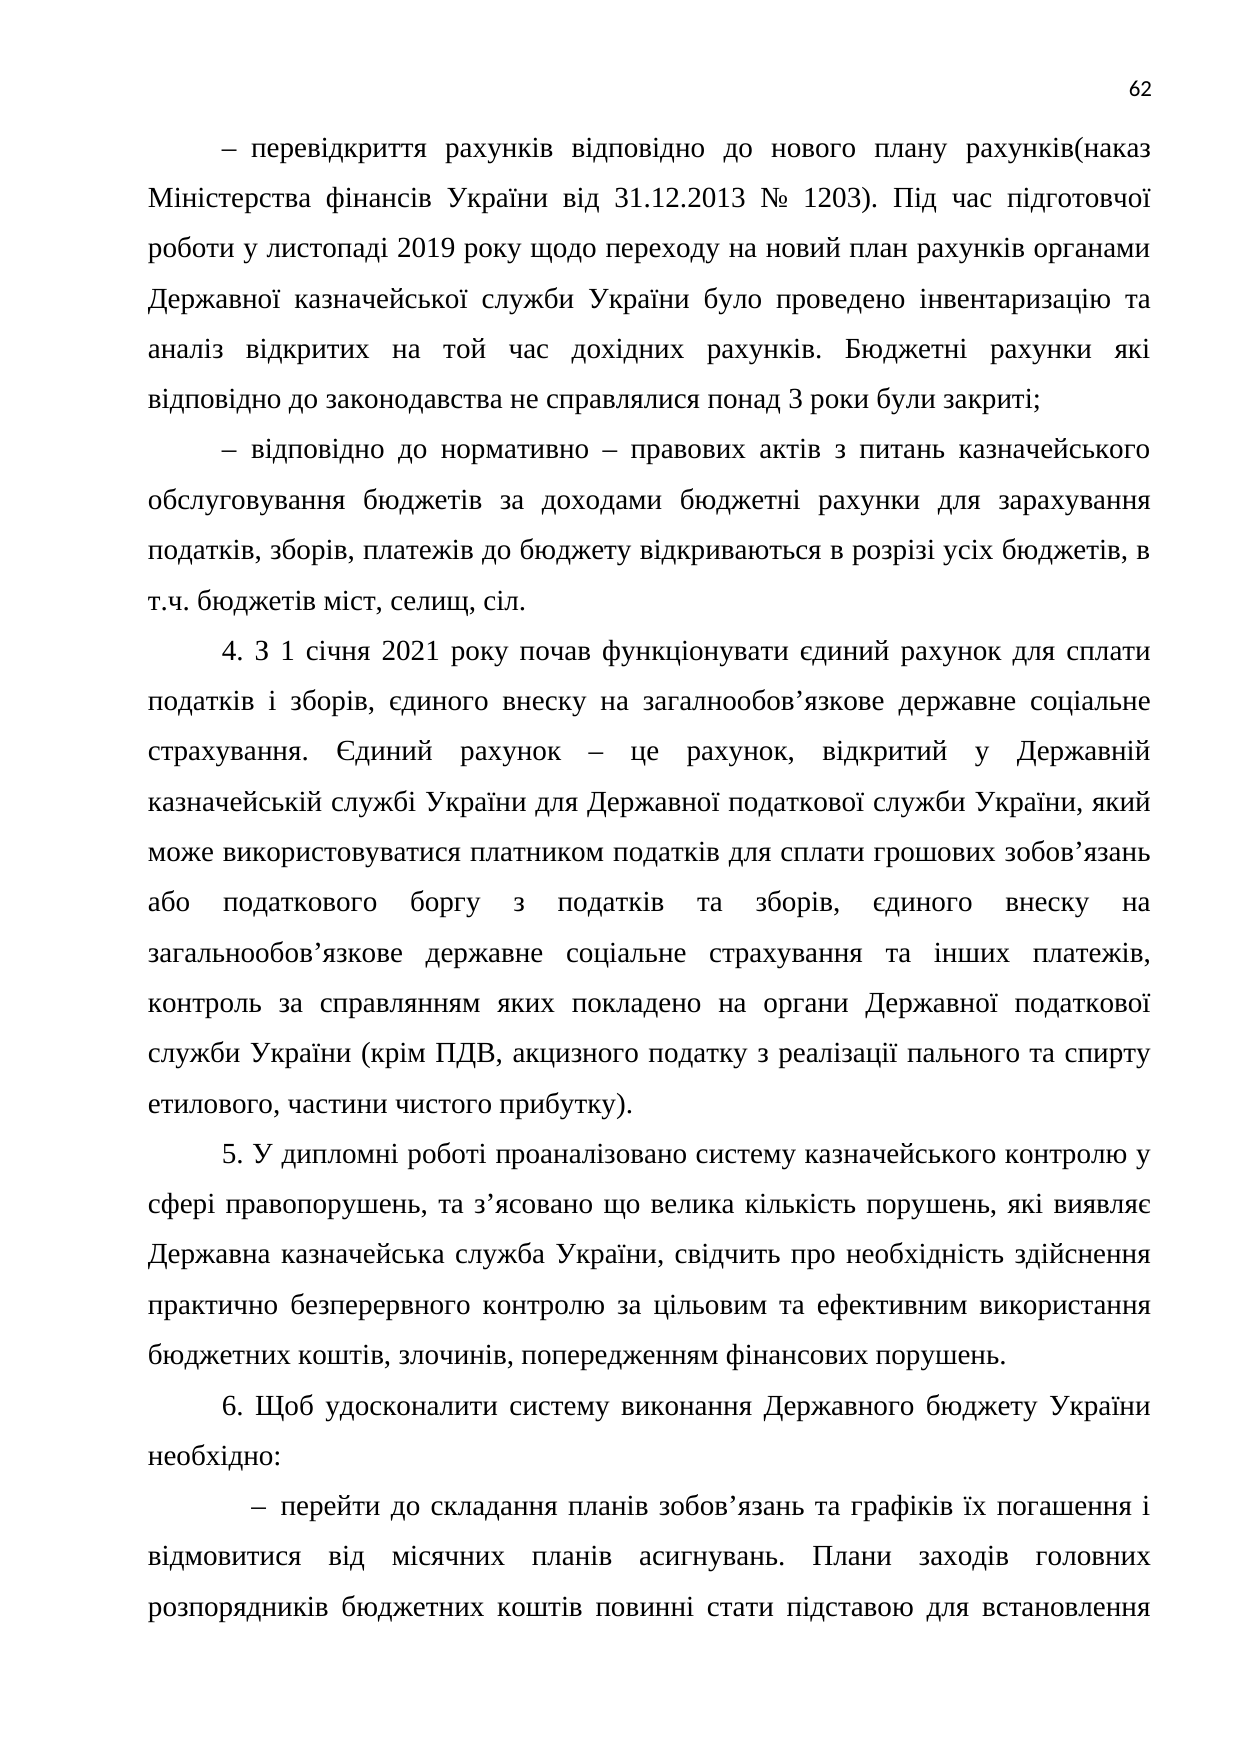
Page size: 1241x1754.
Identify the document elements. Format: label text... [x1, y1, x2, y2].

text 5. У дипломні роботі проаналізовано систему казначейського контролю у сфері правопорушень, та з’ясовано що велика кількість порушень, які виявляє Державна казначейська служба України, свідчить про необхідність здійснення практично безперервного контролю за цільовим та ефективним використання бюджетних коштів, злочинів, попередженням фінансових порушень. [148, 1136, 1152, 1371]
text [148, 1488, 1152, 1622]
list – перевідкриття рахунків відповідно до нового плану рахунків(наказ Міністерства фінансів України від 31.12.2013 № 1203). Під час підготовчої роботи у листопаді 2019 року щодо переходу на новий план рахунків органами Державної казначейської служби України було проведено інвентаризацію та аналіз відкритих на той час дохідних рахунків. Бюджетні рахунки які відповідно до законодавства не справлялися понад 3 роки були закриті; [148, 130, 1152, 415]
text 6. Щоб удосконалити систему виконання Державного бюджету України необхідно: [148, 1388, 1152, 1471]
list 4. З 1 січня 2021 року почав функціонувати єдиний рахунок для сплати податків і зборів, єдиного внеску на загалнообов’язкове державне соціальне страхування. Єдиний рахунок – це рахунок, відкритий у Державній казначейській службі України для Державної податкової служби України, який може використовуватися платником податків для сплати грошових зобов’язань або податкового боргу з податків та зборів, єдиного внеску на загальнообов’язкове державне соціальне страхування та інших платежів, контроль за справлянням яких покладено на органи Державної податкової служби України (крім ПДВ, акцизного податку з реалізації пального та спирту етилового, частини чистого прибутку). [148, 633, 1152, 1119]
list – відповідно до нормативно – правових актів з питань казначейського обслуговування бюджетів за доходами бюджетні рахунки для зарахування податків, зборів, платежів до бюджету відкриваються в розрізі усіх бюджетів, в т.ч. бюджетів міст, селищ, сіл. [148, 432, 1152, 616]
